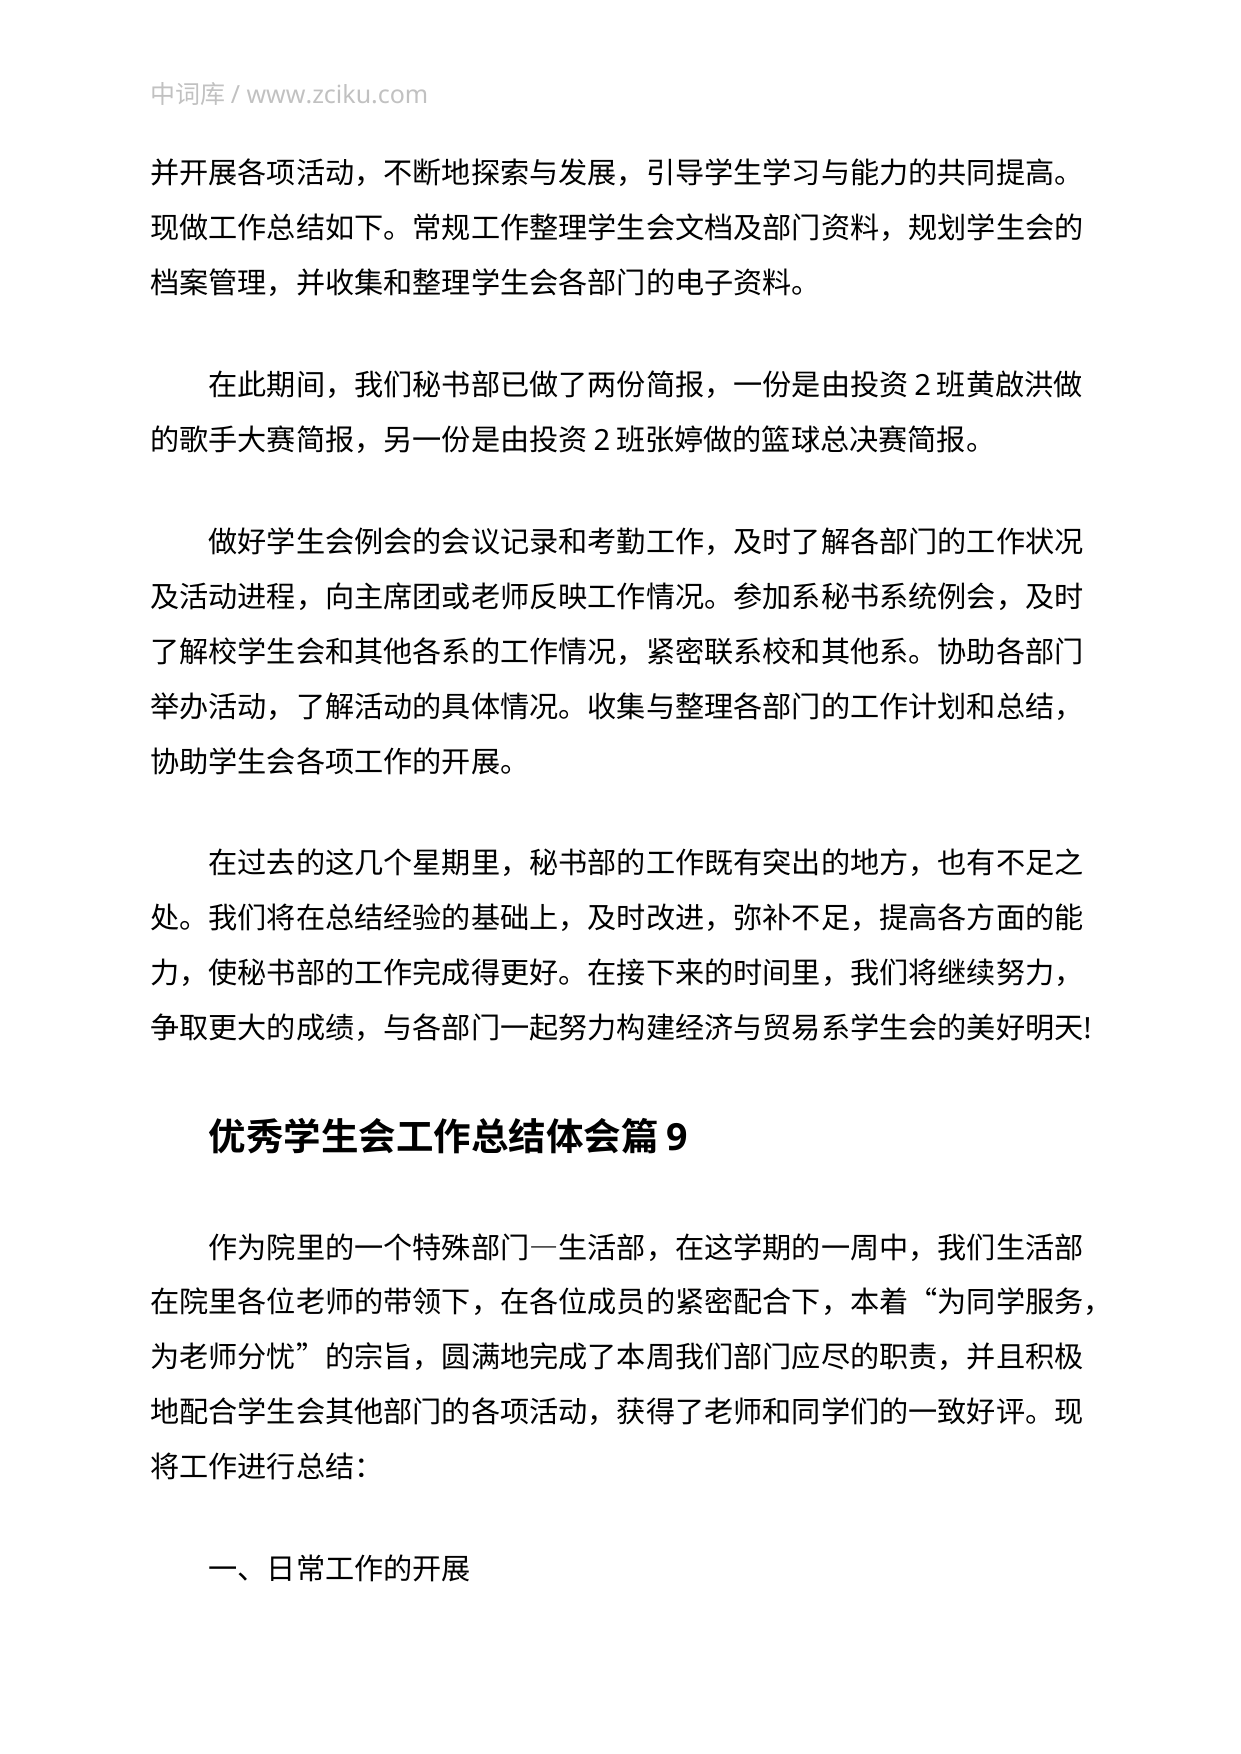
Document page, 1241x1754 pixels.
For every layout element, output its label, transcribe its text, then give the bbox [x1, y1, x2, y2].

text 一、日常工作的开展 [150, 1546, 1090, 1588]
text 在过去的这几个星期里，秘书部的工作既有突出的地方，也有不足之处。我们将在总结经验的基础上，及时改进，弥补不足，提高各方面的能力，使秘书部的工作完成得更好。在接下来的时间里，我们将继续努力，争取更大的成绩，与各部门一起努力构建经济与贸易系学生会的美好明天! [150, 840, 1090, 1047]
text 在此期间，我们秘书部已做了两份简报，一份是由投资2班黄啟洪做的歌手大赛简报，另一份是由投资2班张婷做的篮球总决赛简报。 [150, 362, 1090, 459]
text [150, 150, 1090, 302]
text 做好学生会例会的会议记录和考勤工作，及时了解各部门的工作状况及活动进程，向主席团或老师反映工作情况。参加系秘书系统例会，及时了解校学生会和其他各系的工作情况，紧密联系校和其他系。协助各部门举办活动，了解活动的具体情况。收集与整理各部门的工作计划和总结，协助学生会各项工作的开展。 [150, 518, 1090, 780]
text 优秀学生会工作总结体会篇9 [150, 1107, 1090, 1161]
text 作为院里的一个特殊部门—生活部，在这学期的一周中，我们生活部在院里各位老师的带领下，在各位成员的紧密配合下，本着“为同学服务，为老师分忧”的宗旨，圆满地完成了本周我们部门应尽的职责，并且积极地配合学生会其他部门的各项活动，获得了老师和同学们的一致好评。现将工作进行总结： [150, 1224, 1090, 1486]
